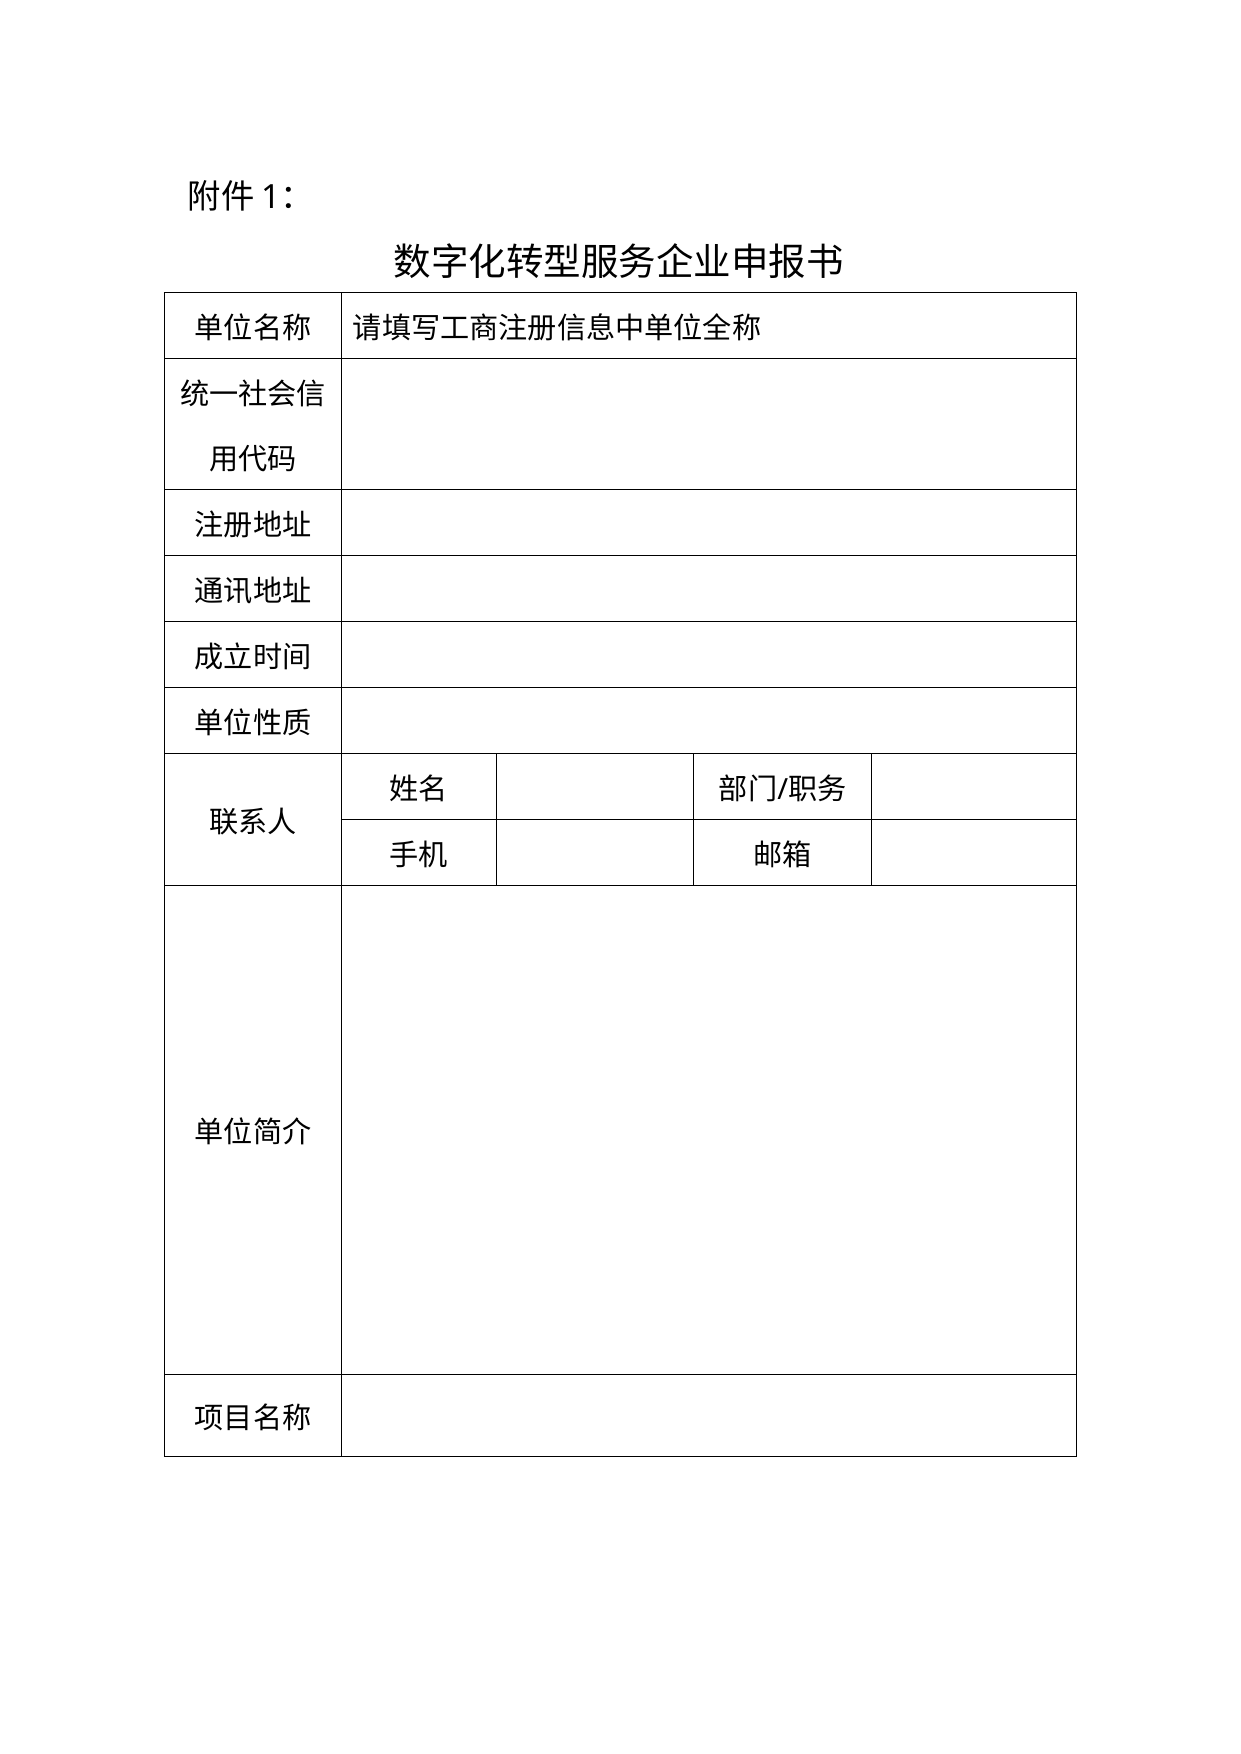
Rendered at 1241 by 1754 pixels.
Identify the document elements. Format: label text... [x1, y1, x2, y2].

table_cell 统一社会信用代码 [165, 359, 341, 489]
table_cell [497, 820, 693, 885]
table_cell [342, 886, 1076, 1374]
table_cell [497, 754, 693, 819]
table_cell 项目名称 [165, 1375, 341, 1456]
table_cell [342, 622, 1076, 687]
table_cell [872, 754, 1076, 819]
table_cell [342, 490, 1076, 555]
table_cell [342, 556, 1076, 621]
table_cell [342, 359, 1076, 489]
table_cell 部门/职务 [694, 754, 871, 819]
table_header 单位名称 [165, 293, 341, 358]
table_cell 联系人 [165, 754, 341, 885]
table_cell 注册地址 [165, 490, 341, 555]
table_cell 成立时间 [165, 622, 341, 687]
table_header 请填写工商注册信息中单位全称 [342, 293, 1076, 358]
table_cell 单位简介 [165, 886, 341, 1374]
table_cell 单位性质 [165, 688, 341, 753]
table_cell [872, 820, 1076, 885]
table_cell 姓名 [342, 754, 496, 819]
table_cell 手机 [342, 820, 496, 885]
table_cell 通讯地址 [165, 556, 341, 621]
list 数字化转型服务企业申报书 [187, 227, 1053, 292]
table_cell [342, 1375, 1076, 1456]
table_cell [342, 688, 1076, 753]
table_cell 邮箱 [694, 820, 871, 885]
text 附件1： [187, 162, 1053, 227]
